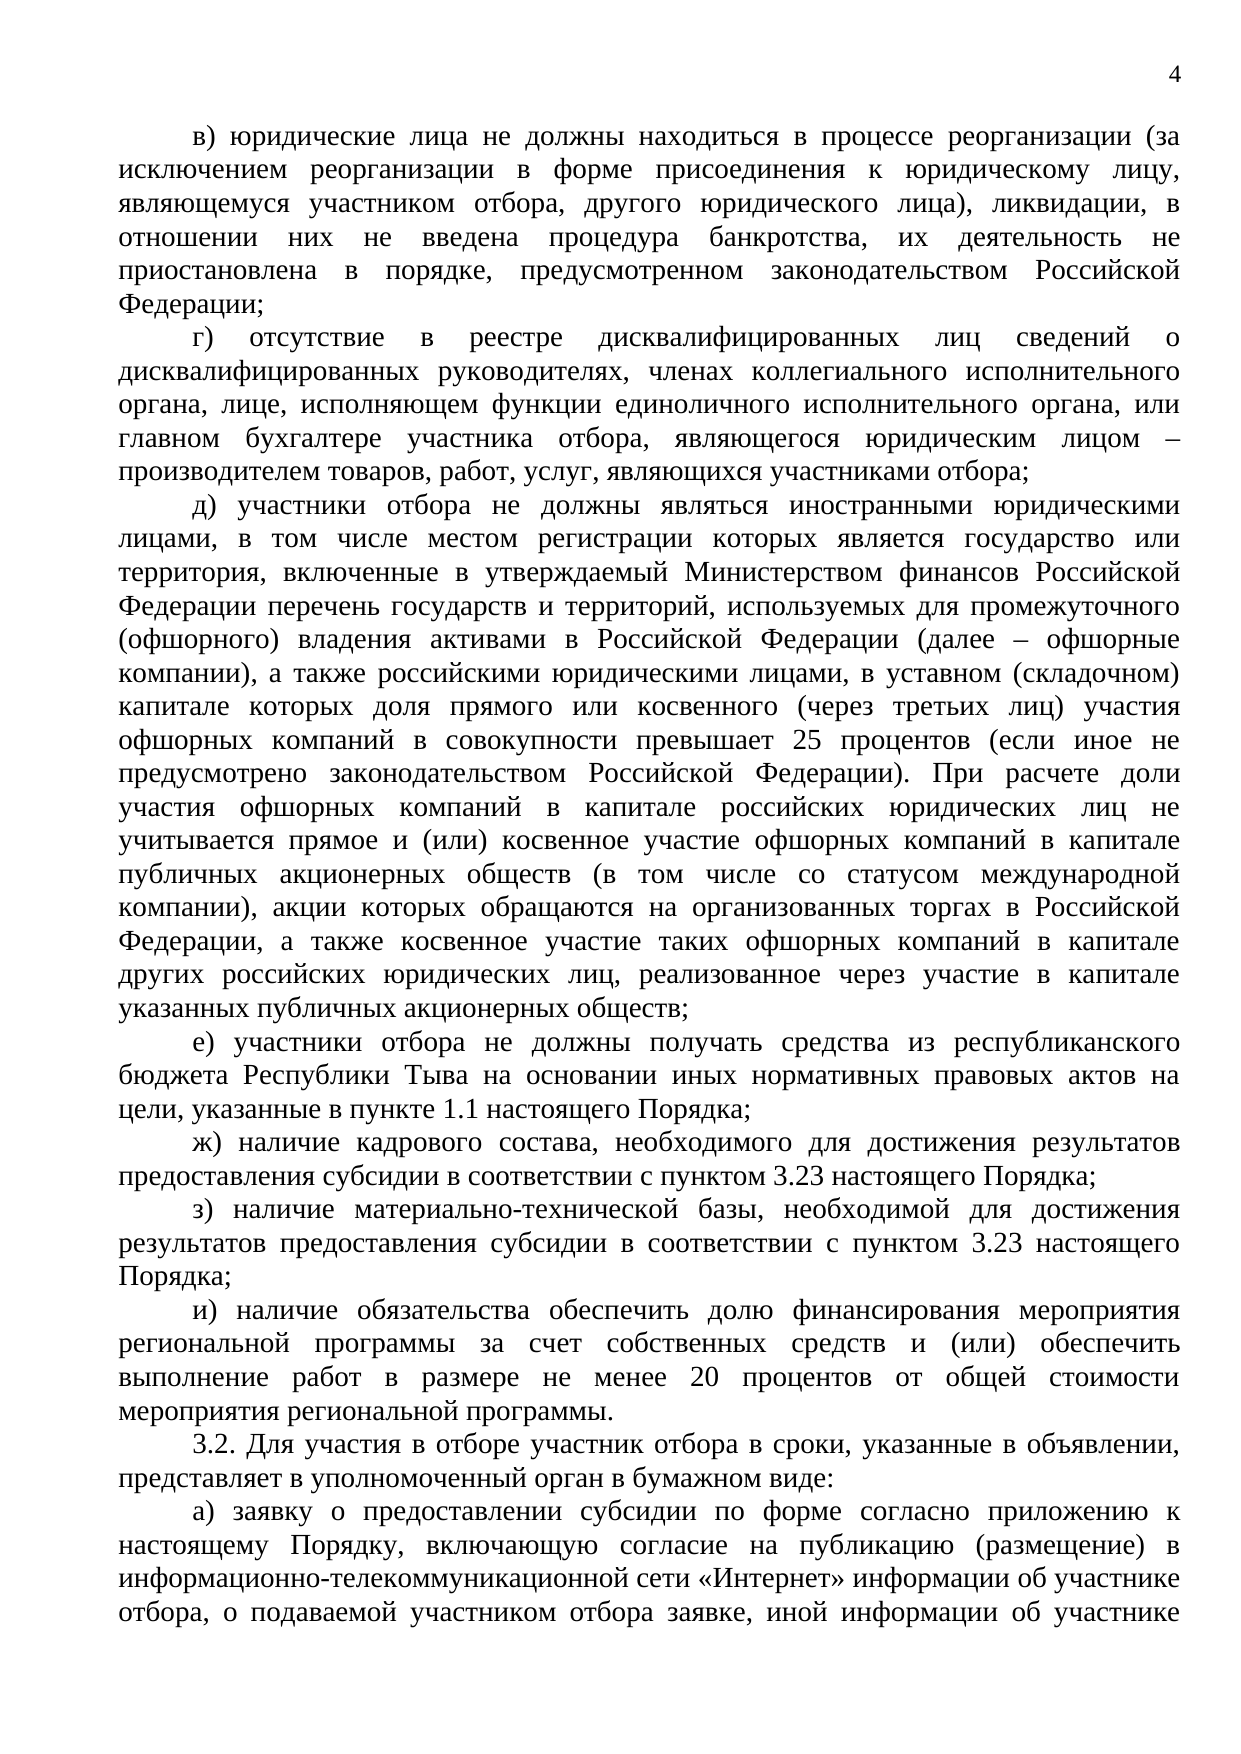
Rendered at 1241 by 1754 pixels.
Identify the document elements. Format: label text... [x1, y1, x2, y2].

text ж) наличие кадрового состава, необходимого для достижения результатов предоставления субсидии в соответствии с пунктом 3.23 настоящего Порядка; [118, 1124, 1181, 1191]
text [118, 1493, 1181, 1627]
text е) участники отбора не должны получать средства из республиканского бюджета Республики Тыва на основании иных нормативных правовых актов на цели, указанные в пункте 1.1 настоящего Порядка; [118, 1024, 1181, 1124]
text з) наличие материально-технической базы, необходимой для достижения результатов предоставления субсидии в соответствии с пунктом 3.23 настоящего Порядка; [118, 1191, 1181, 1292]
text в) юридические лица не должны находиться в процессе реорганизации (за исключением реорганизации в форме присоединения к юридическому лицу, являющемуся участником отбора, другого юридического лица), ликвидации, в отношении них не введена процедура банкротства, их деятельность не приостановлена в порядке, предусмотренном законодательством Российской Федерации; [118, 118, 1181, 319]
text и) наличие обязательства обеспечить долю финансирования мероприятия региональной программы за счет собственных средств и (или) обеспечить выполнение работ в размере не менее 20 процентов от общей стоимости мероприятия региональной программы. [118, 1292, 1181, 1426]
text 3.2. Для участия в отборе участник отбора в сроки, указанные в объявлении, представляет в уполномоченный орган в бумажном виде: [118, 1426, 1181, 1493]
text г) отсутствие в реестре дисквалифицированных лиц сведений о дисквалифицированных руководителях, членах коллегиального исполнительного органа, лице, исполняющем функции единоличного исполнительного органа, или главном бухгалтере участника отбора, являющегося юридическим лицом – производителем товаров, работ, услуг, являющихся участниками отбора; [118, 319, 1181, 487]
text д) участники отбора не должны являться иностранными юридическими лицами, в том числе местом регистрации которых является государство или территория, включенные в утверждаемый Министерством финансов Российской Федерации перечень государств и территорий, используемых для промежуточного (офшорного) владения активами в Российской Федерации (далее – офшорные компании), а также российскими юридическими лицами, в уставном (складочном) капитале которых доля прямого или косвенного (через третьих лиц) участия офшорных компаний в совокупности превышает 25 процентов (если иное не предусмотрено законодательством Российской Федерации). При расчете доли участия офшорных компаний в капитале российских юридических лиц не учитывается прямое и (или) косвенное участие офшорных компаний в капитале публичных акционерных обществ (в том числе со статусом международной компании), акции которых обращаются на организованных торгах в Российской Федерации, а также косвенное участие таких офшорных компаний в капитале других российских юридических лиц, реализованное через участие в капитале указанных публичных акционерных обществ; [118, 487, 1181, 1024]
